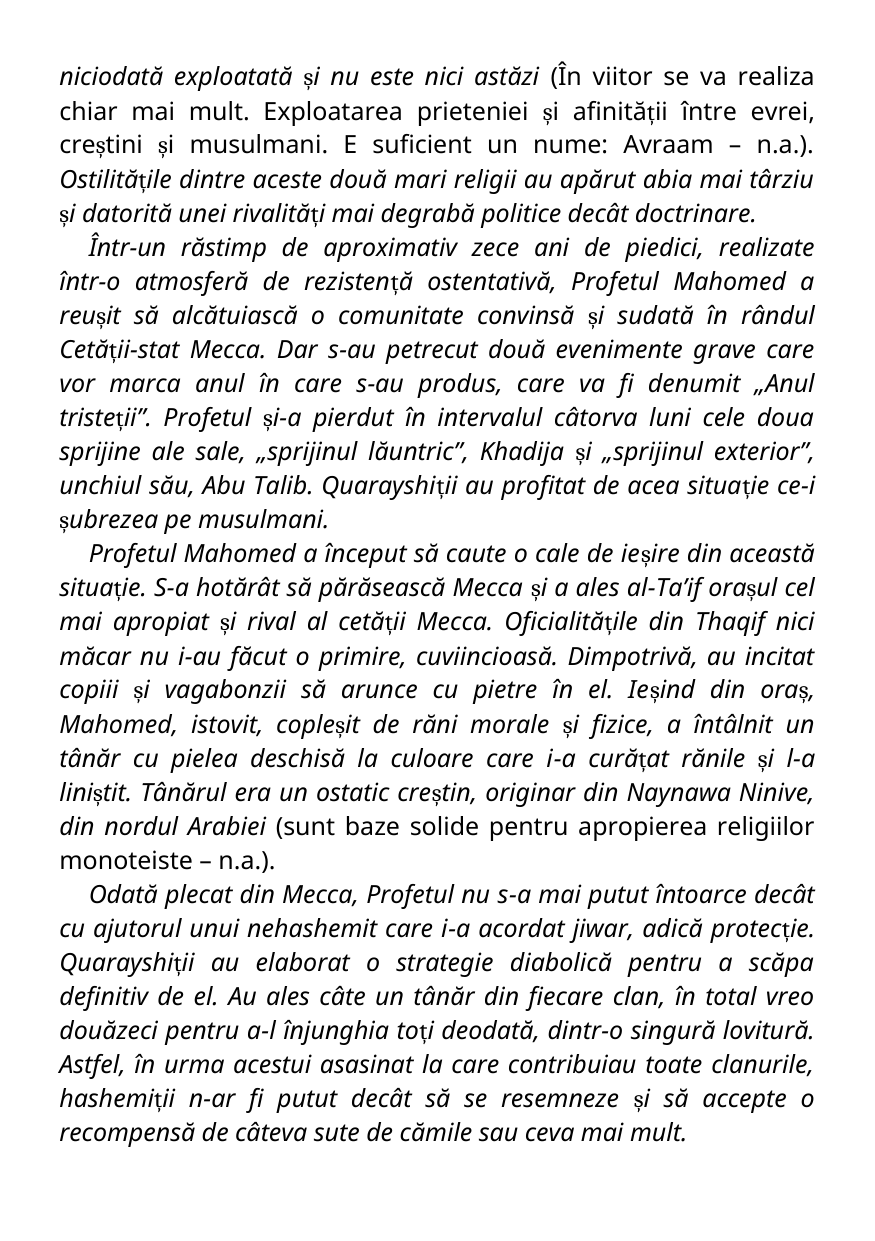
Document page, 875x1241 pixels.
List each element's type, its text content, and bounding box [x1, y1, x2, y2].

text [59, 59, 815, 229]
text Odată plecat din Mecca, Profetul nu s-a mai putut întoarce decât cu ajutorul unui nehashemit care i-a acordat jiwar, adică protecție. Quarayshiții au elaborat o strategie diabolică pentru a scăpa definitiv de el. Au ales câte un tânăr din fiecare clan, în total vreo douăzeci pentru a-l înjunghia toți deodată, dintr-o singură lovitură. Astfel, în urma acestui asasinat la care contribuiau toate clanurile, hashemiții n-ar fi putut decât să se resemneze și să accepte o recompensă de câteva sute de cămile sau ceva mai mult. [59, 877, 815, 1149]
text Profetul Mahomed a început să caute o cale de ieșire din această situație. S-a hotărât să părăsească Mecca și a ales al-Ta’if orașul cel mai apropiat și rival al cetății Mecca. Oficialitățile din Thaqif nici măcar nu i-au făcut o primire, cuviincioasă. Dimpotrivă, au incitat copiii și vagabonzii să arunce cu pietre în el. Ieșind din oraș, Mahomed, istovit, copleșit de răni morale și fizice, a întâlnit un tânăr cu pielea deschisă la culoare care i-a curățat rănile și l-a liniștit. Tânărul era un ostatic creștin, originar din Naynawa Ninive, din nordul Arabiei (sunt baze solide pentru apropierea religiilor monoteiste – n.a.). [59, 536, 815, 877]
text Într-un răstimp de aproximativ zece ani de piedici, realizate într-o atmosferă de rezistență ostentativă, Profetul Mahomed a reușit să alcătuiască o comunitate convinsă și sudată în rândul Cetății-stat Mecca. Dar s-au petrecut două evenimente grave care vor marca anul în care s-au produs, care va fi denumit „Anul tristeții”. Profetul și-a pierdut în intervalul câtorva luni cele doua sprijine ale sale, „sprijinul lăuntric”, Khadija și „sprijinul exterior”, unchiul său, Abu Talib. Quarayshiții au profitat de acea situație ce-i șubrezea pe musulmani. [59, 229, 815, 536]
